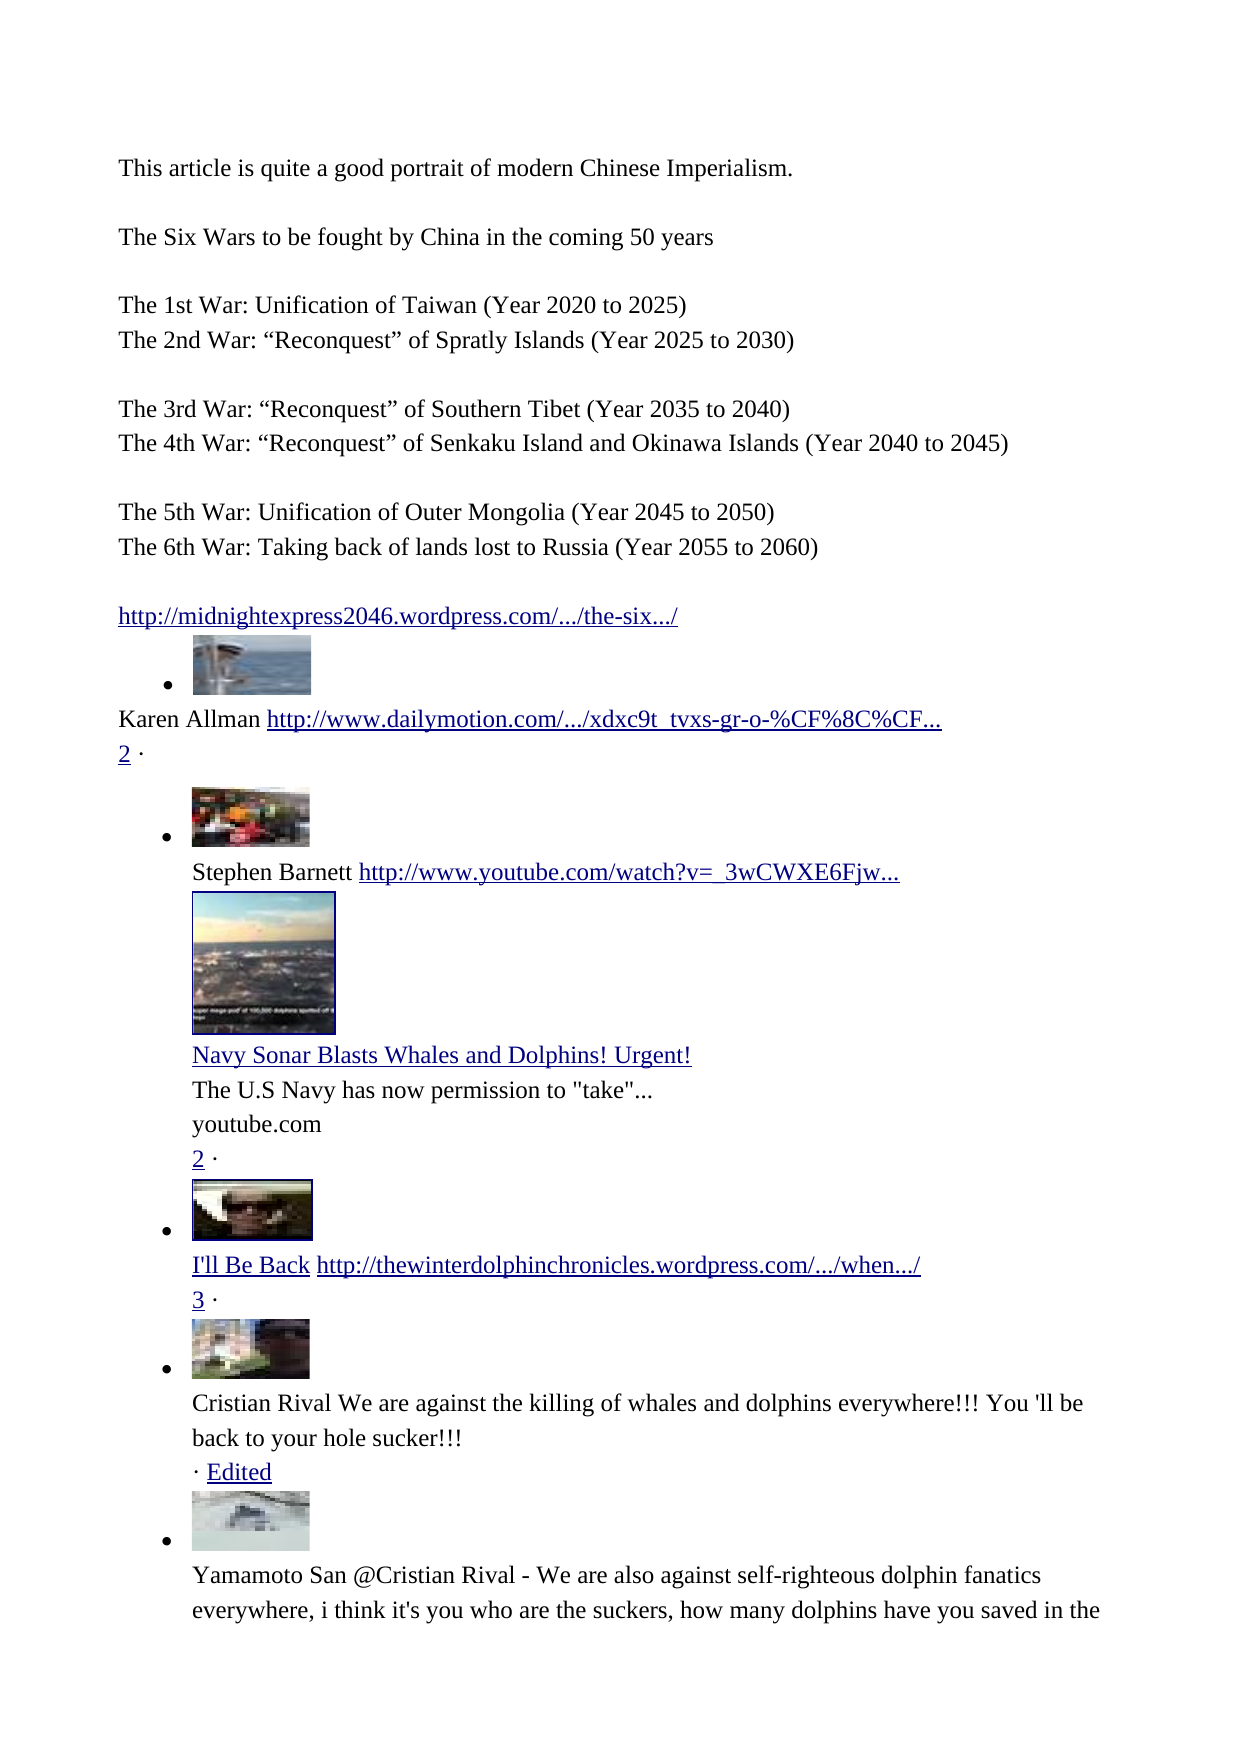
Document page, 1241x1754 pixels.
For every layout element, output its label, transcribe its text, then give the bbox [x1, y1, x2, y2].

text 2 · [118, 739, 1122, 767]
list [192, 1561, 1122, 1624]
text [118, 118, 1122, 629]
picture [193, 1180, 311, 1239]
list The U.S Navy has now permission to "take"... [192, 1075, 1122, 1104]
list · Edited [192, 1457, 1122, 1486]
list 3 · [192, 1285, 1122, 1314]
picture [193, 635, 312, 695]
list Cristian Rival We are against the killing of whales and dolphins everywhere!!! You 'll be back to your hole sucker!!! [192, 1388, 1122, 1451]
list youtube.com [192, 1109, 1122, 1138]
picture [191, 1491, 310, 1551]
picture [191, 787, 310, 847]
picture [193, 893, 334, 1033]
list 2 · [192, 1144, 1122, 1173]
list Stephen Barnett http://www.youtube.com/watch?v=_3wCWXE6Fjw... [192, 857, 1122, 885]
list Navy Sonar Blasts Whales and Dolphins! Urgent! [192, 1041, 1122, 1069]
text Karen Allman http://www.dailymotion.com/.../xdxc9t_tvxs-gr-o-%CF%8C%CF... [118, 704, 1122, 733]
picture [191, 1319, 310, 1379]
list I'll Be Back http://thewinterdolphinchronicles.wordpress.com/.../when.../ [192, 1250, 1122, 1279]
